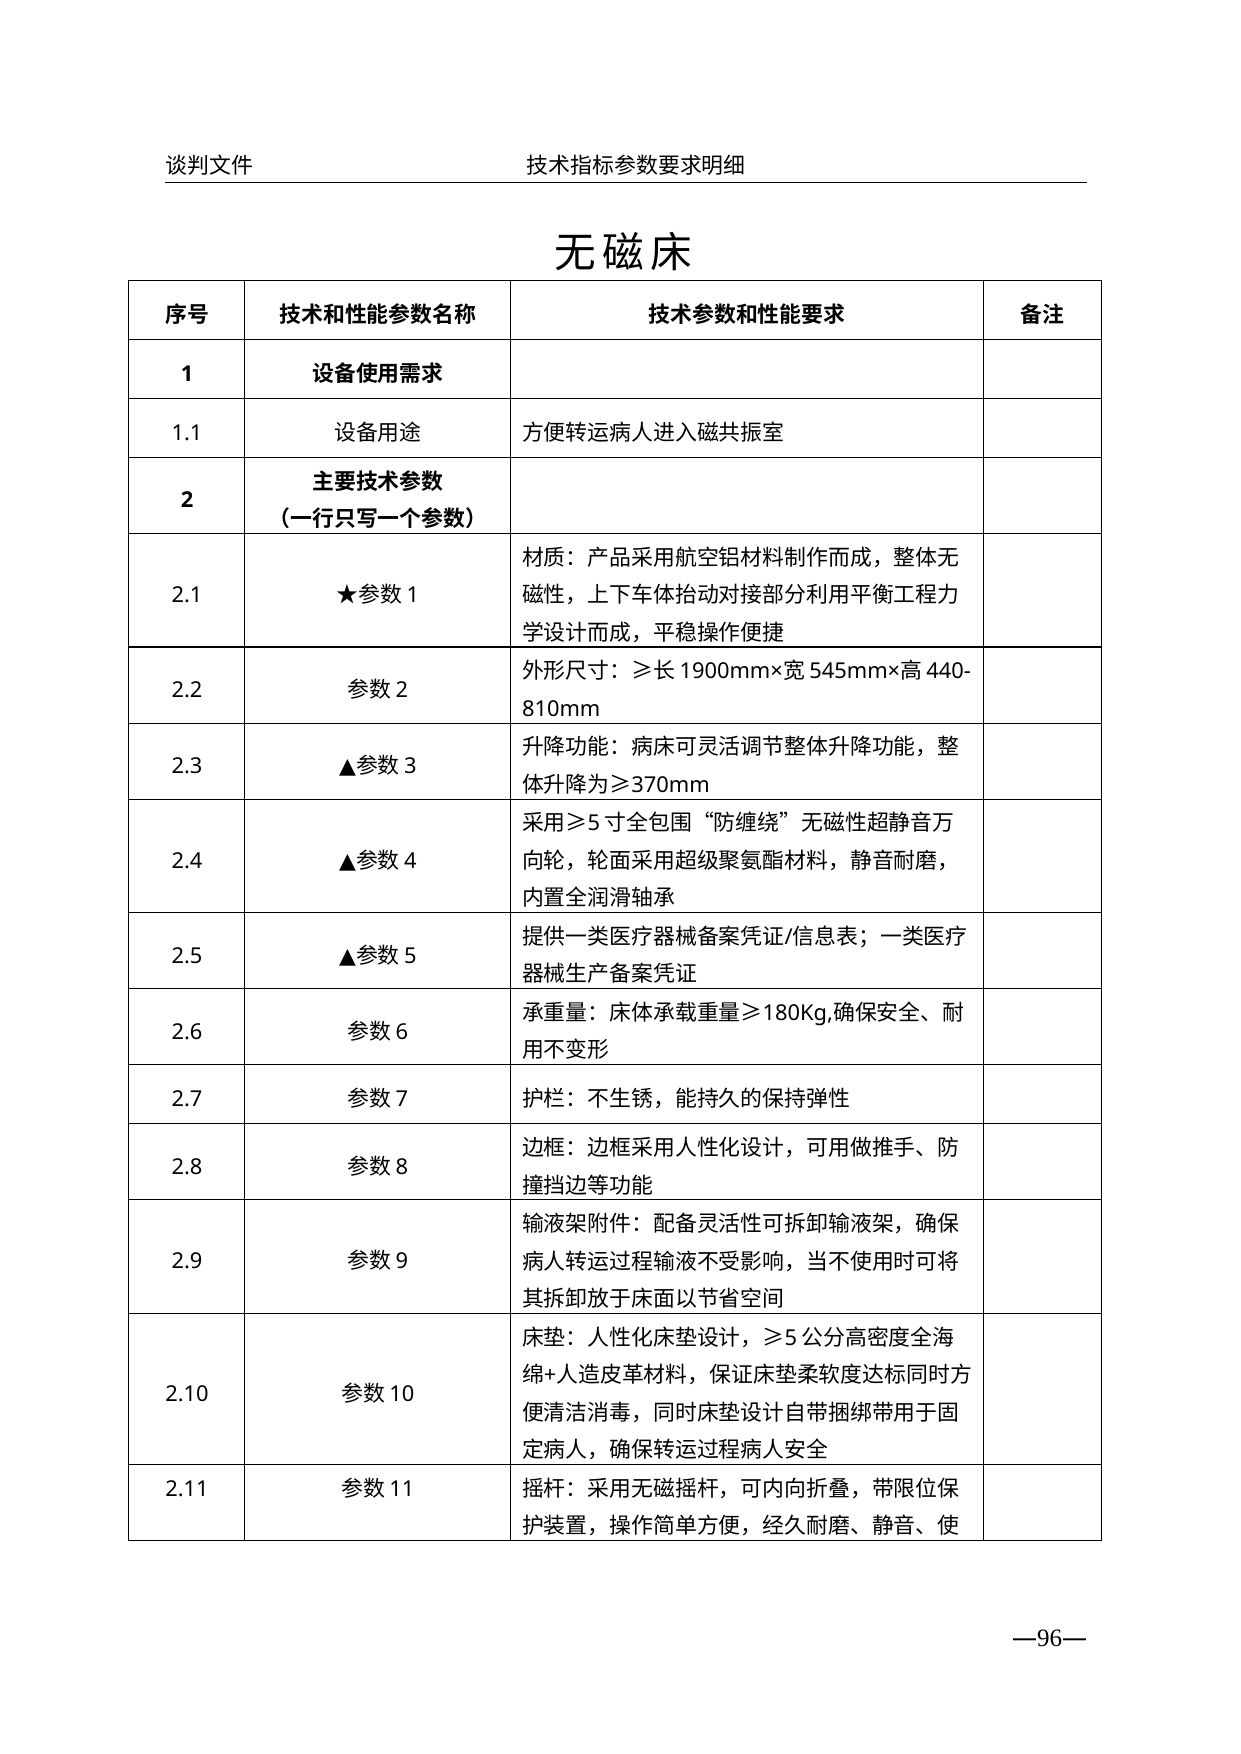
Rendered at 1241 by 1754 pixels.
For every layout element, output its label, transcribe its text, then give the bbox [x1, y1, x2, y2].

table_cell [984, 989, 1101, 1064]
table_cell 2.5 [129, 913, 244, 988]
text 无磁床 [171, 219, 1081, 280]
table_cell 2.11 [129, 1465, 244, 1540]
table_cell 设备使用需求 [245, 340, 510, 398]
table_cell 2.10 [129, 1314, 244, 1464]
table_header 技术参数和性能要求 [511, 281, 983, 339]
table_cell 参数6 [245, 989, 510, 1064]
table_cell 2.6 [129, 989, 244, 1064]
table_cell [984, 399, 1101, 457]
table_header 序号 [129, 281, 244, 339]
table_cell [984, 800, 1101, 912]
table_cell 2.7 [129, 1065, 244, 1123]
table_cell 采用≥5寸全包围“防缠绕”无磁性超静音万向轮，轮面采用超级聚氨酯材料，静音耐磨，内置全润滑轴承 [511, 800, 983, 912]
table_cell 参数8 [245, 1124, 510, 1199]
table_cell [984, 340, 1101, 398]
table_cell [511, 340, 983, 398]
table_cell [984, 1124, 1101, 1199]
table_cell 主要技术参数 （一行只写一个参数） [245, 458, 510, 533]
table_cell 参数2 [245, 648, 510, 722]
table_cell 2.3 [129, 724, 244, 798]
table_cell 参数11 [245, 1465, 510, 1540]
table_cell 2 [129, 458, 244, 533]
table_cell 参数9 [245, 1200, 510, 1313]
table_cell 材质：产品采用航空铝材料制作而成，整体无磁性，上下车体抬动对接部分利用平衡工程力学设计而成，平稳操作便捷 [511, 534, 983, 646]
table_cell 方便转运病人进入磁共振室 [511, 399, 983, 457]
table_cell ▲参数3 [245, 724, 510, 798]
table_cell 1 [129, 340, 244, 398]
table_cell 输液架附件：配备灵活性可拆卸输液架，确保病人转运过程输液不受影响，当不使用时可将其拆卸放于床面以节省空间 [511, 1200, 983, 1313]
table_cell 1.1 [129, 399, 244, 457]
table_header 备注 [984, 281, 1101, 339]
table_cell 升降功能：病床可灵活调节整体升降功能，整体升降为≥370mm [511, 724, 983, 798]
table_cell 参数10 [245, 1314, 510, 1464]
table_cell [511, 1465, 983, 1540]
table_cell ▲参数4 [245, 800, 510, 912]
table_cell [984, 913, 1101, 988]
table_cell 设备用途 [245, 399, 510, 457]
table_cell 床垫：人性化床垫设计，≥5公分高密度全海绵+人造皮革材料，保证床垫柔软度达标同时方便清洁消毒，同时床垫设计自带捆绑带用于固定病人，确保转运过程病人安全 [511, 1314, 983, 1464]
table_header 技术和性能参数名称 [245, 281, 510, 339]
table_cell 护栏：不生锈，能持久的保持弹性 [511, 1065, 983, 1123]
table_cell 提供一类医疗器械备案凭证/信息表；一类医疗器械生产备案凭证 [511, 913, 983, 988]
table_cell 2.2 [129, 648, 244, 722]
table_cell [984, 648, 1101, 722]
table_cell ▲参数5 [245, 913, 510, 988]
table_cell 承重量：床体承载重量≥180Kg,确保安全、耐用不变形 [511, 989, 983, 1064]
table_cell 2.9 [129, 1200, 244, 1313]
table_cell [984, 1065, 1101, 1123]
table_cell [511, 458, 983, 533]
table_cell 外形尺寸：≥长1900mm×宽545mm×高440-810mm [511, 648, 983, 722]
table_cell 2.1 [129, 534, 244, 646]
table_cell ★参数1 [245, 534, 510, 646]
table_cell [984, 458, 1101, 533]
table_cell 2.4 [129, 800, 244, 912]
table_cell [984, 534, 1101, 646]
table_cell [984, 1314, 1101, 1464]
table_cell 参数7 [245, 1065, 510, 1123]
table_cell 边框：边框采用人性化设计，可用做推手、防撞挡边等功能 [511, 1124, 983, 1199]
table_cell [984, 1465, 1101, 1540]
table_cell 2.8 [129, 1124, 244, 1199]
table_cell [984, 1200, 1101, 1313]
table_cell [984, 724, 1101, 798]
